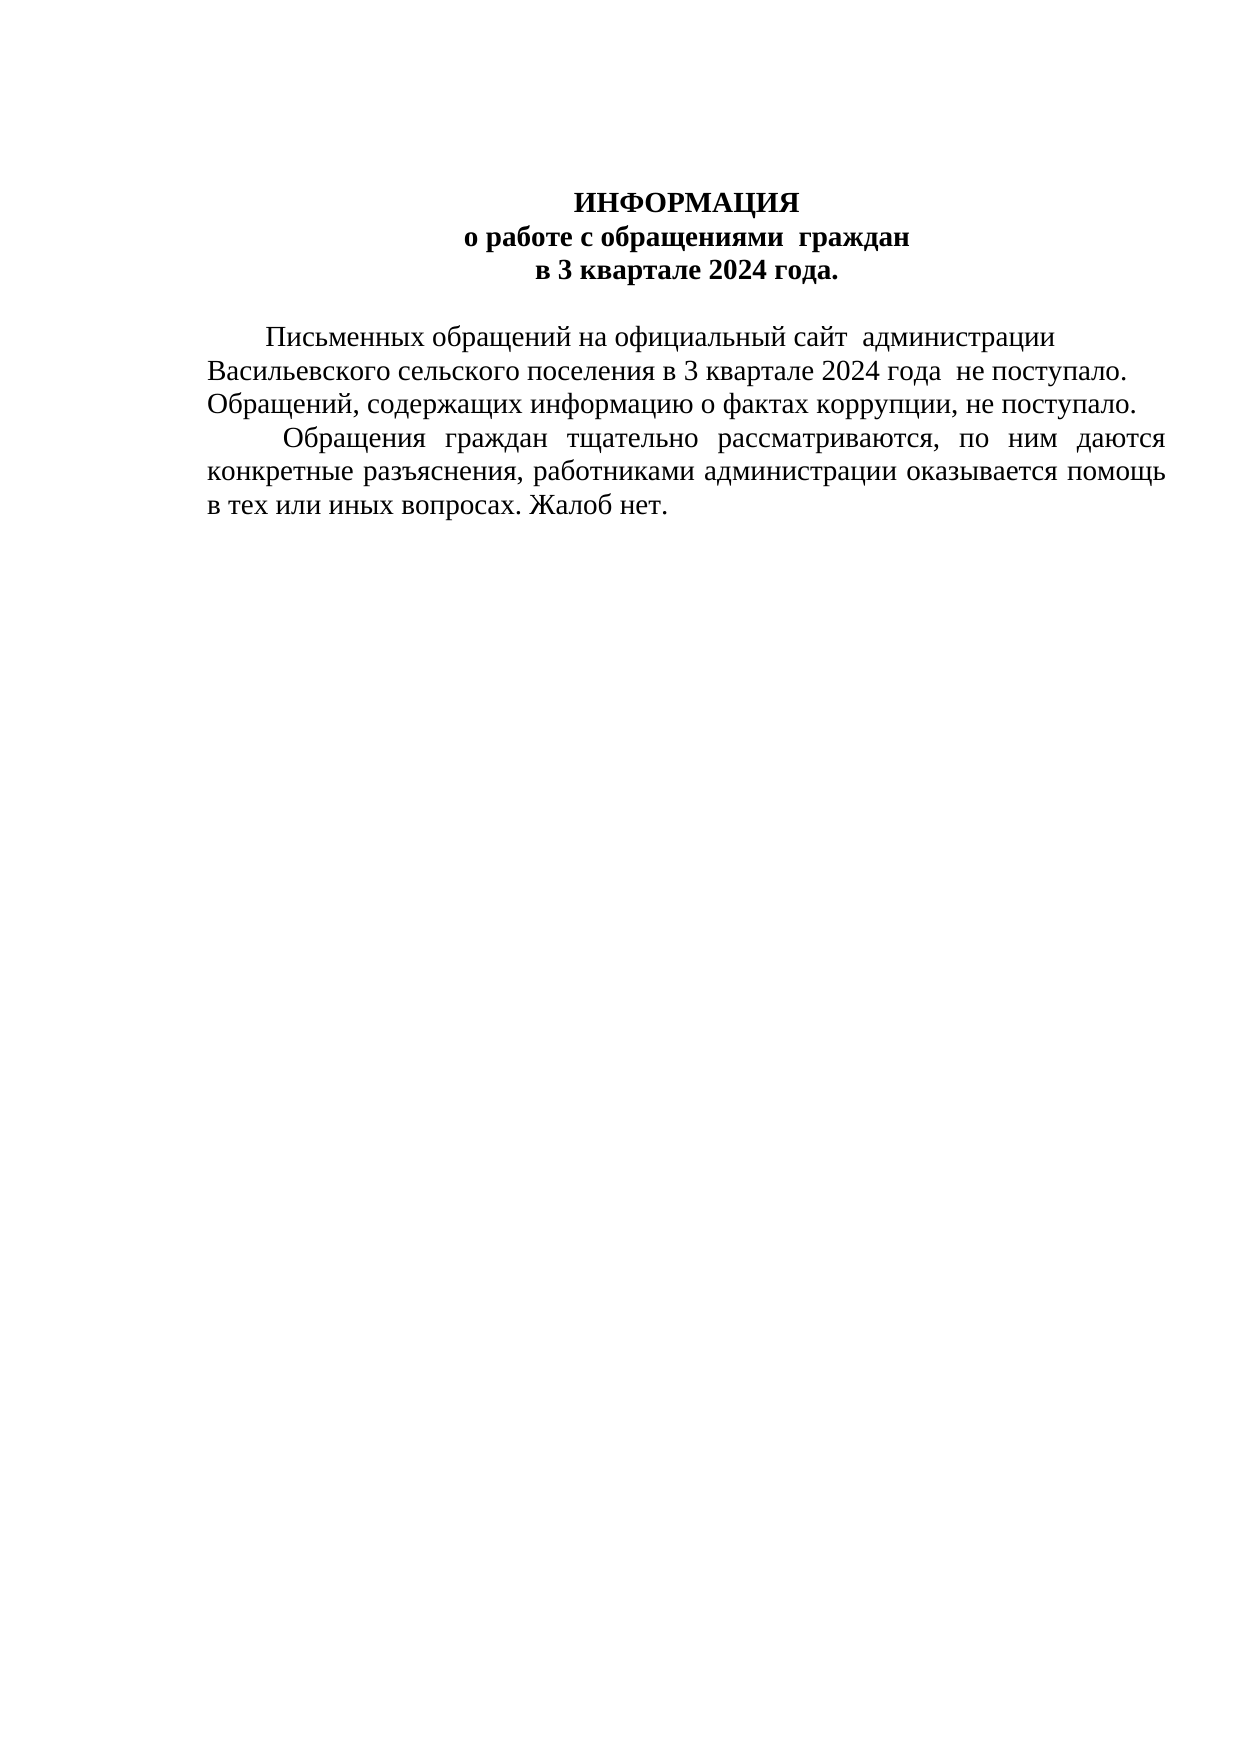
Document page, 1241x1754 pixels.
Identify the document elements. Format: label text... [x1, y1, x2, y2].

text о работе с обращениями граждан [207, 219, 1167, 252]
text Обращений, содержащих информацию о фактах коррупции, не поступало. [207, 386, 1167, 420]
text Письменных обращений на официальный сайт администрации Васильевского сельского поселения в 3 квартале 2024 года не поступало. [207, 319, 1167, 386]
text в 3 квартале 2024 года. [207, 252, 1167, 286]
text Обращения граждан тщательно рассматриваются, по ним даются конкретные разъяснения, работниками администрации оказывается помощь в тех или иных вопросах. Жалоб нет. [207, 420, 1167, 521]
text ИНФОРМАЦИЯ [207, 185, 1167, 219]
